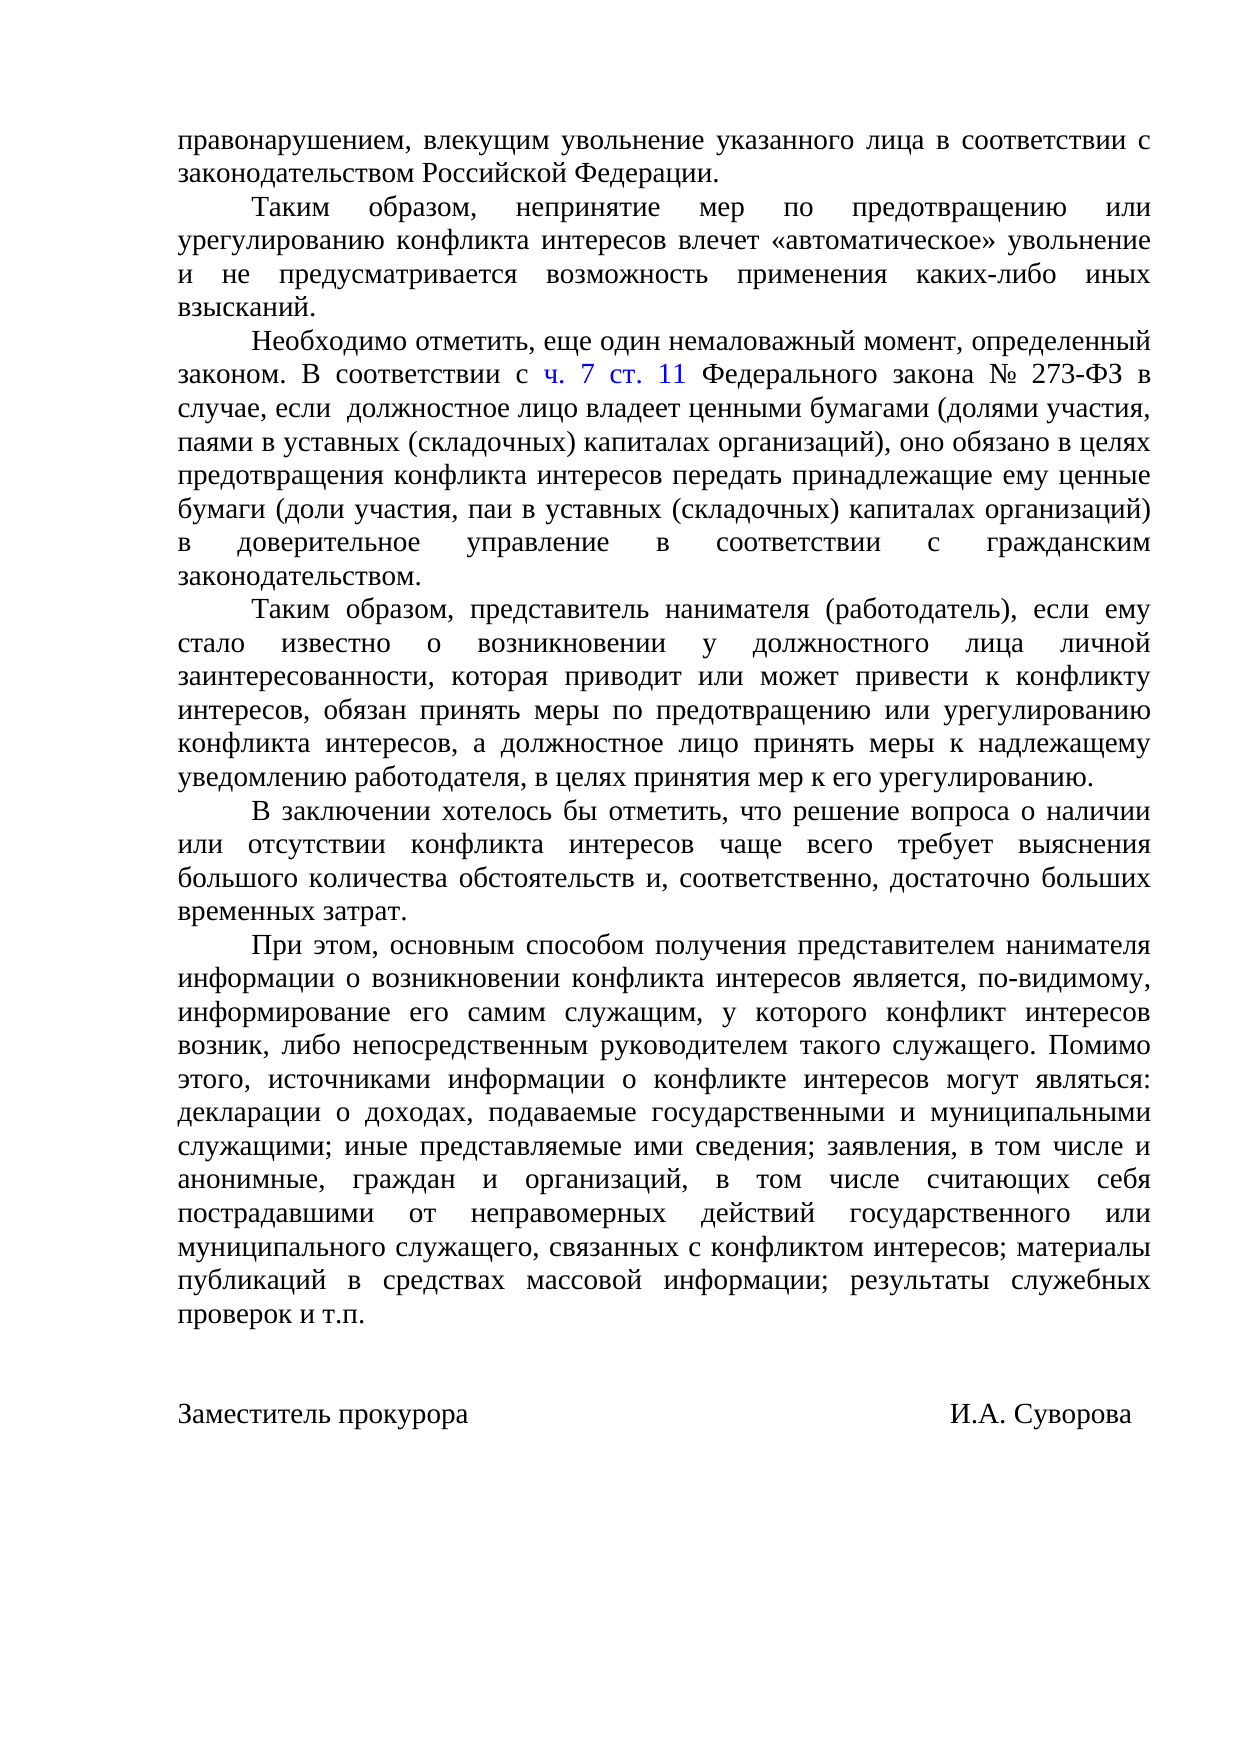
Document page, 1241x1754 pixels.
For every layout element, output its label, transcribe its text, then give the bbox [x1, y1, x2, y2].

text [177, 122, 1152, 189]
text Заместитель прокурора И.А. Суворова [177, 1396, 1152, 1430]
text В заключении хотелось бы отметить, что решение вопроса о наличии или отсутствии конфликта интересов чаще всего требует выяснения большого количества обстоятельств и, соответственно, достаточно больших временных затрат. [177, 793, 1152, 927]
text При этом, основным способом получения представителем нанимателя информации о возникновении конфликта интересов является, по-видимому, информирование его самим служащим, у которого конфликт интересов возник, либо непосредственным руководителем такого служащего. Помимо этого, источниками информации о конфликте интересов могут являться: декларации о доходах, подаваемые государственными и муниципальными служащими; иные представляемые ими сведения; заявления, в том числе и анонимные, граждан и организаций, в том числе считающих себя пострадавшими от неправомерных действий государственного или муниципального служащего, связанных с конфликтом интересов; материалы публикаций в средствах массовой информации; результаты служебных проверок и т.п. [177, 927, 1152, 1329]
text Таким образом, непринятие мер по предотвращению или урегулированию конфликта интересов влечет «автоматическое» увольнение и не предусматривается возможность применения каких-либо иных взысканий. [177, 189, 1152, 323]
text Необходимо отметить, еще один немаловажный момент, определенный законом. В соответствии с ч. 7 ст. 11 Федерального закона № 273-ФЗ в случае, если должностное лицо владеет ценными бумагами (долями участия, паями в уставных (складочных) капиталах организаций), оно обязано в целях предотвращения конфликта интересов передать принадлежащие ему ценные бумаги (доли участия, паи в уставных (складочных) капиталах организаций) в доверительное управление в соответствии с гражданским законодательством. [177, 323, 1152, 591]
text Таким образом, представитель нанимателя (работодатель), если ему стало известно о возникновении у должностного лица личной заинтересованности, которая приводит или может привести к конфликту интересов, обязан принять меры по предотвращению или урегулированию конфликта интересов, а должностное лицо принять меры к надлежащему уведомлению работодателя, в целях принятия мер к его урегулированию. [177, 591, 1152, 793]
